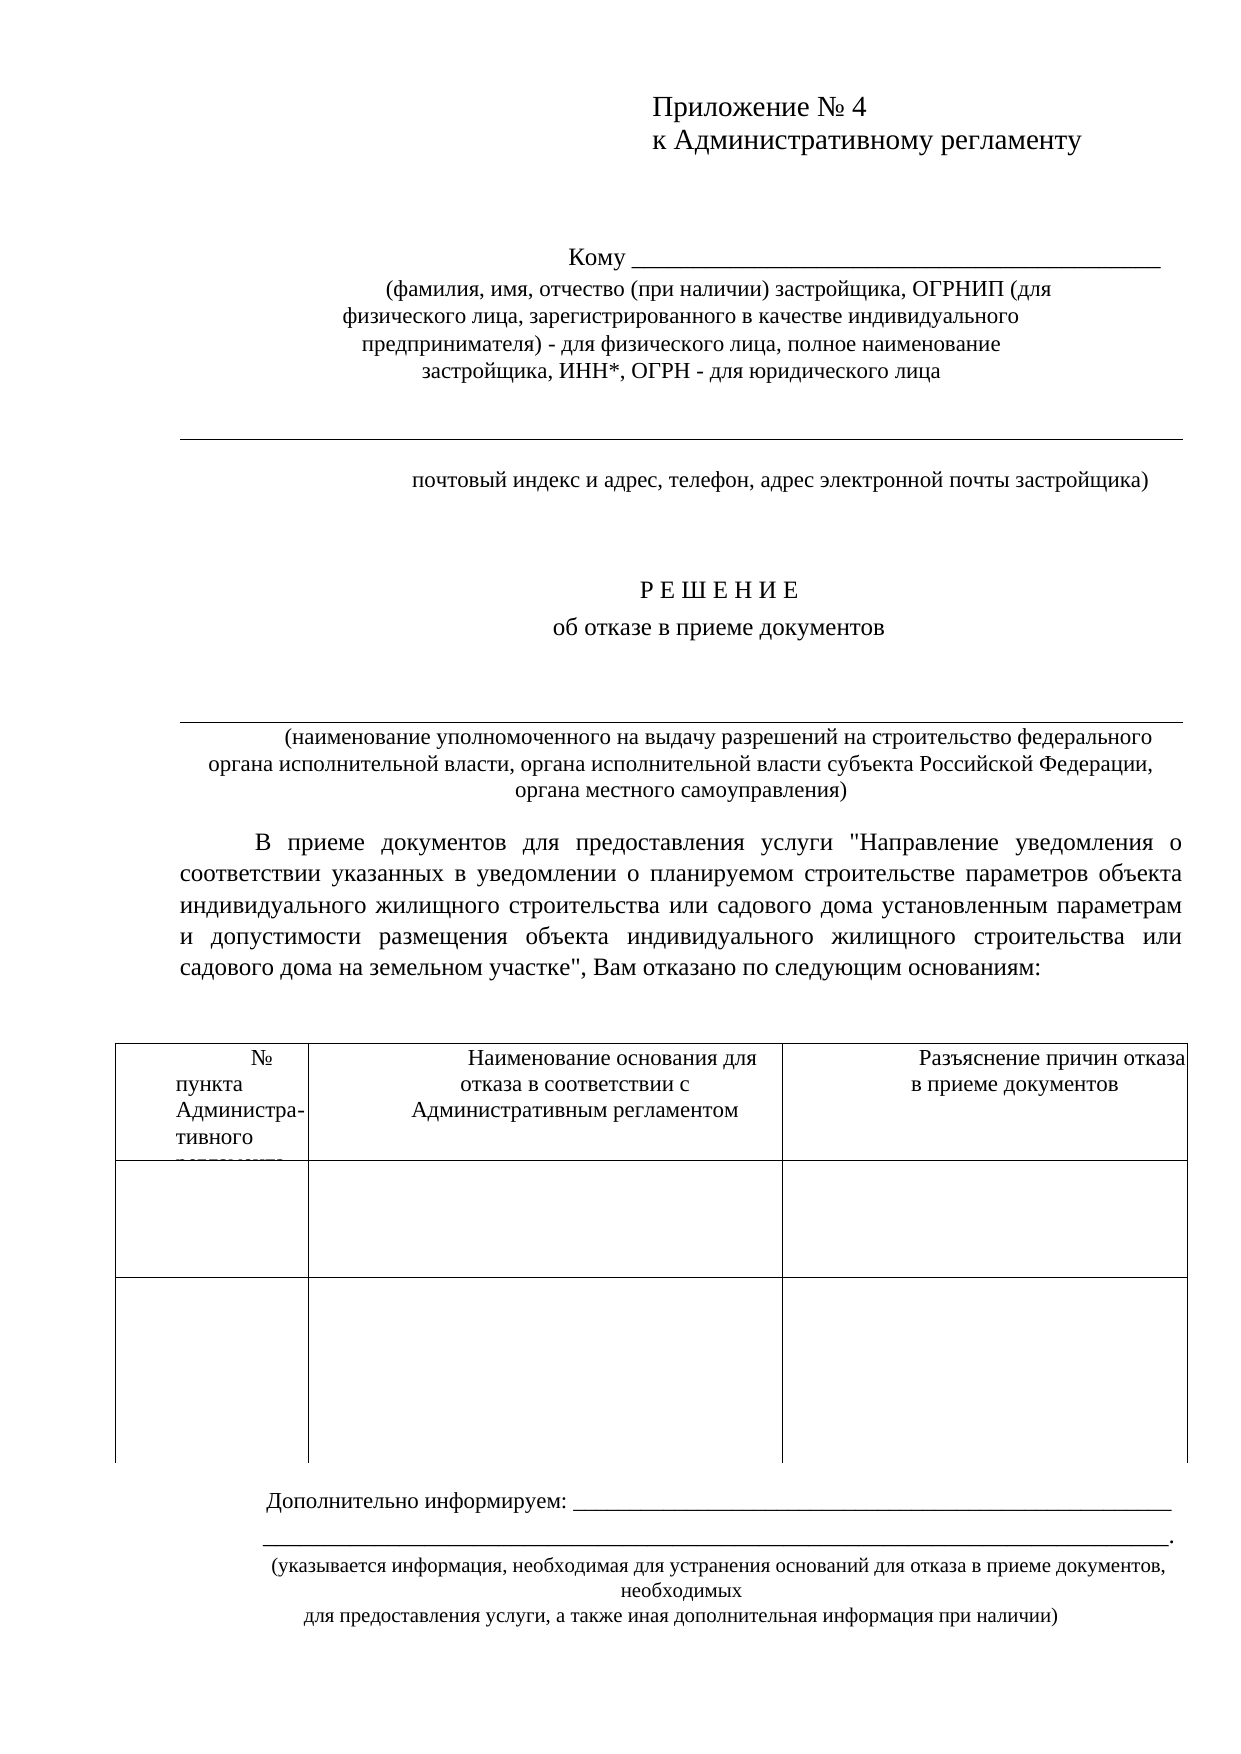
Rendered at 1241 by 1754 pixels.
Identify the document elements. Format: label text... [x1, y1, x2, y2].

table_cell [783, 1278, 1187, 1463]
text (указывается информация, необходимая для устранения оснований для отказа в приеме документов, необходимых для предоставления услуги, а также иная дополнительная информация при наличии) [179, 1553, 1183, 1627]
text Приложение № 4 [179, 89, 1183, 122]
text (наименование уполномоченного на выдачу разрешений на строительство федерального органа исполнительной власти, органа исполнительной власти субъекта Российской Федерации, органа местного самоуправления) [179, 723, 1183, 802]
table_header Наименование основания для отказа в соответствии с Административным регламентом [309, 1044, 782, 1159]
text к Административному регламенту [179, 122, 1183, 156]
text Дополнительно информируем: [179, 1488, 1183, 1513]
text Р Е Ш Е Н И Е [179, 575, 1183, 604]
table_cell [116, 1278, 308, 1463]
table_cell [309, 1161, 782, 1277]
table_cell [116, 1161, 308, 1277]
table_header Разъяснение причин отказа в приеме документов [783, 1044, 1187, 1159]
text почтовый индекс и адрес, телефон, адрес электронной почты застройщика) [179, 466, 1149, 493]
text (фамилия, имя, отчество (при наличии) застройщика, ОГРНИП (для физического лица, зарегистрированного в качестве индивидуального предпринимателя) - для физического лица, полное наименование застройщика, ИНН*, ОГРН - для юридического лица [179, 275, 1183, 384]
text Кому [179, 243, 1160, 271]
text В приеме документов для предоставления услуги "Направление уведомления о соответствии указанных в уведомлении о планируемом строительстве параметров объекта индивидуального жилищного строительства или садового дома установленным параметрам и допустимости размещения объекта индивидуального жилищного строительства или садового дома на земельном участке", Вам отказано по следующим основаниям: [179, 827, 1183, 981]
text . [179, 1523, 1183, 1548]
text об отказе в приеме документов [179, 612, 1183, 641]
table_cell [309, 1278, 782, 1463]
table_cell [783, 1161, 1187, 1277]
table_header № пункта Административного регламента [116, 1044, 308, 1159]
